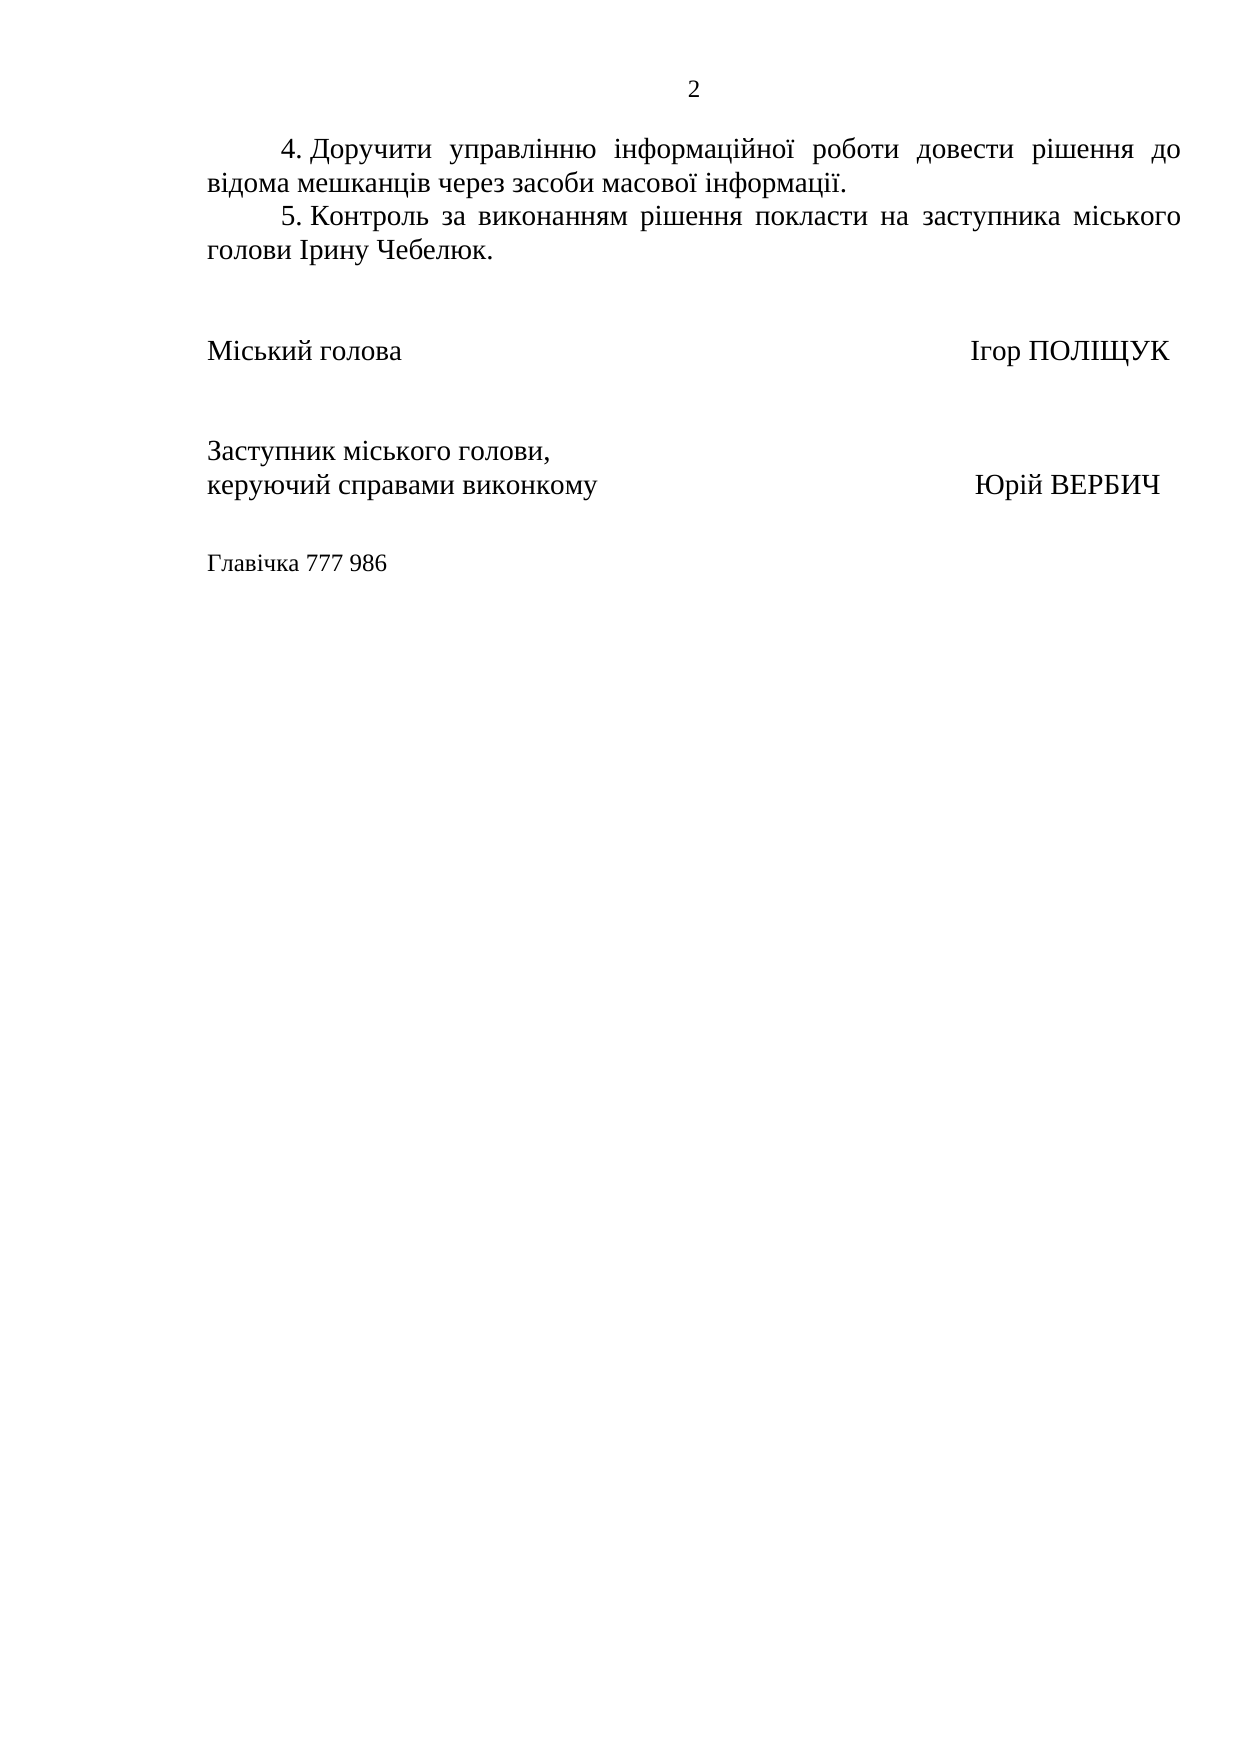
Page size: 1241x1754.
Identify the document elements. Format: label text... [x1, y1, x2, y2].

text Міський голова Ігор ПОЛІЩУК [207, 333, 1181, 366]
text керуючий справами виконкому Юрій ВЕРБИЧ [207, 467, 1181, 500]
text Заступник міського голови, [207, 433, 1181, 467]
text 4. Доручити управлінню інформаційної роботи довести рішення до відома мешканців через засоби масової інформації. [207, 131, 1181, 198]
text 5. Контроль за виконанням рішення покласти на заступника міського голови Ірину Чебелюк. [207, 198, 1181, 266]
text Главічка 777 986 [207, 548, 1181, 577]
